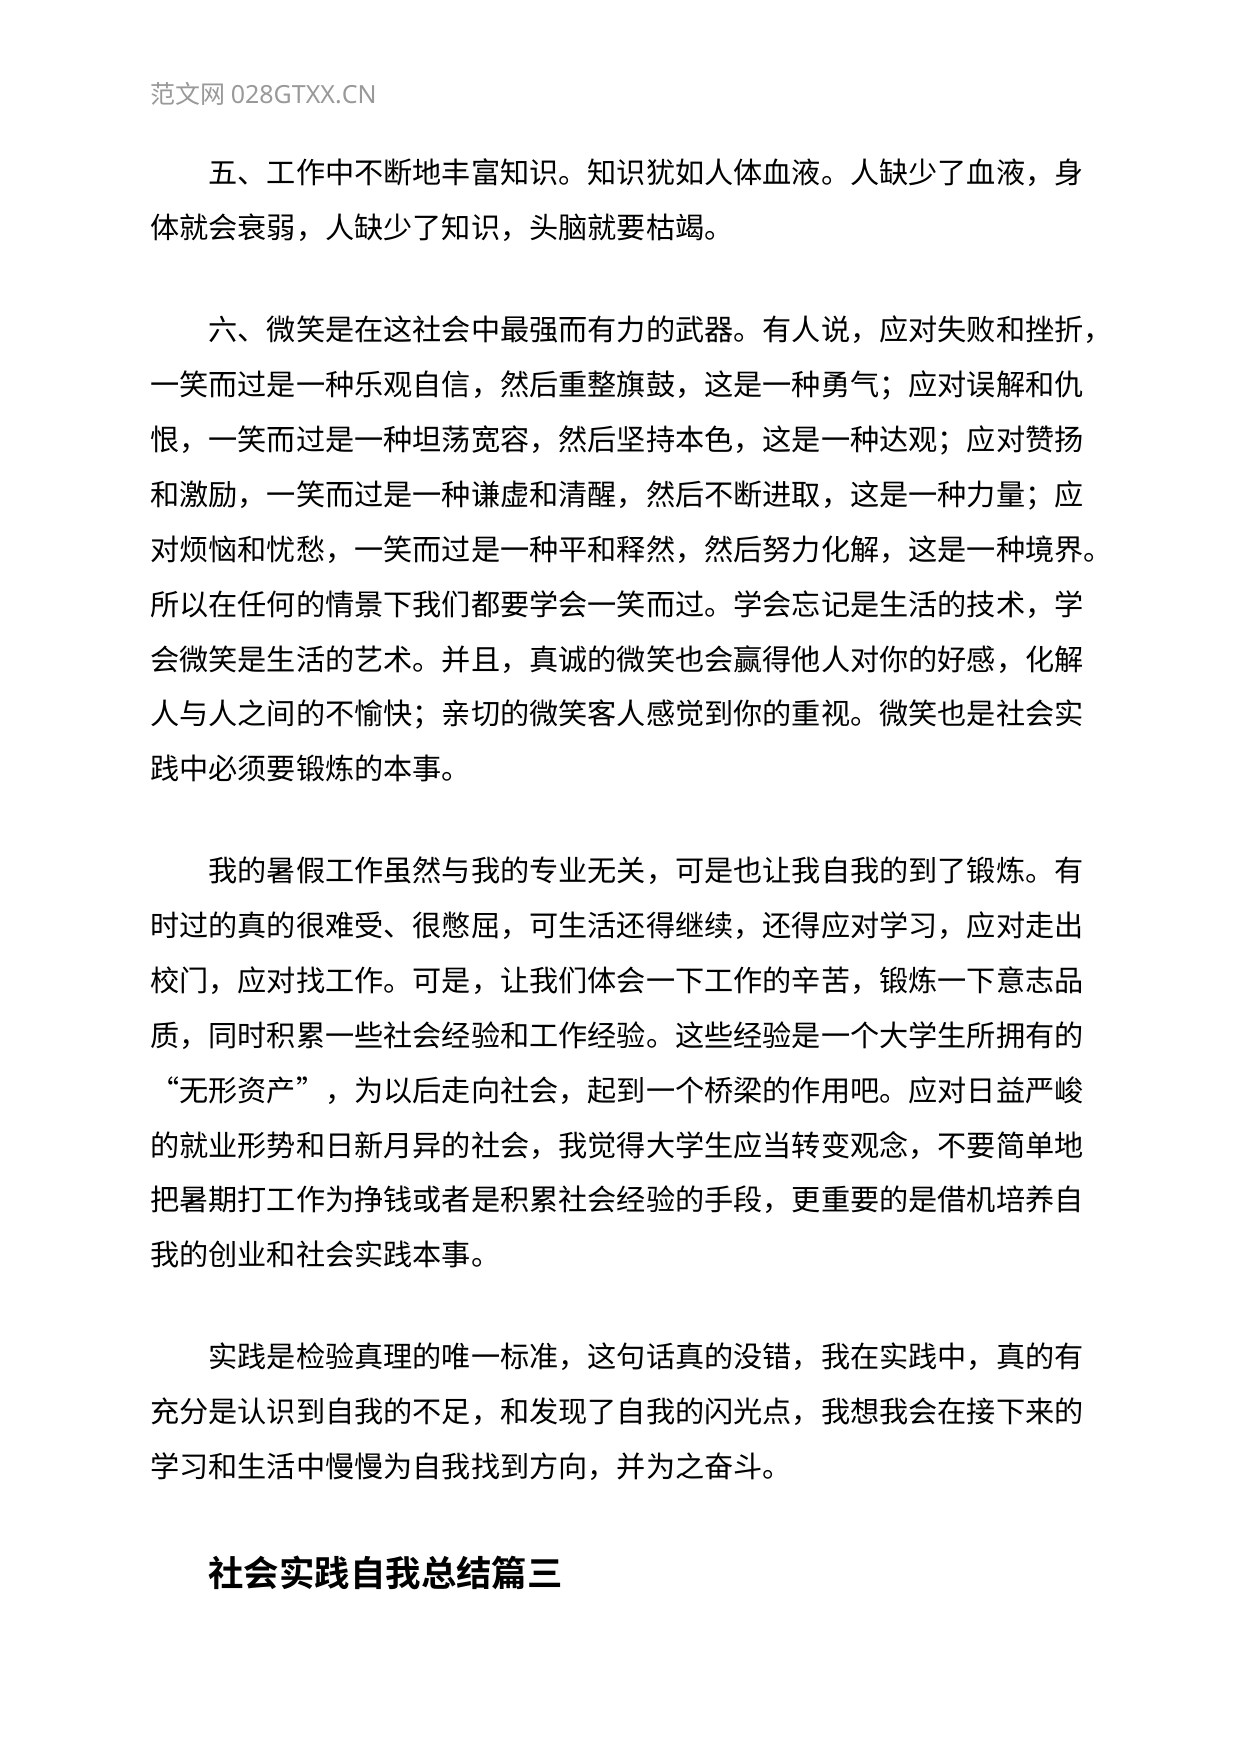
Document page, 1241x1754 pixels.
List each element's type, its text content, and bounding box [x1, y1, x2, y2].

text 五、工作中不断地丰富知识。知识犹如人体血液。人缺少了血液，身体就会衰弱，人缺少了知识，头脑就要枯竭。 [150, 150, 1090, 247]
text 我的暑假工作虽然与我的专业无关，可是也让我自我的到了锻炼。有时过的真的很难受、很憋屈，可生活还得继续，还得应对学习，应对走出校门，应对找工作。可是，让我们体会一下工作的辛苦，锻炼一下意志品质，同时积累一些社会经验和工作经验。这些经验是一个大学生所拥有的“无形资产”，为以后走向社会，起到一个桥梁的作用吧。应对日益严峻的就业形势和日新月异的社会，我觉得大学生应当转变观念，不要简单地把暑期打工作为挣钱或者是积累社会经验的手段，更重要的是借机培养自我的创业和社会实践本事。 [150, 848, 1090, 1274]
text 实践是检验真理的唯一标准，这句话真的没错，我在实践中，真的有充分是认识到自我的不足，和发现了自我的闪光点，我想我会在接下来的学习和生活中慢慢为自我找到方向，并为之奋斗。 [150, 1334, 1090, 1486]
text 六、微笑是在这社会中最强而有力的武器。有人说，应对失败和挫折，一笑而过是一种乐观自信，然后重整旗鼓，这是一种勇气；应对误解和仇恨，一笑而过是一种坦荡宽容，然后坚持本色，这是一种达观；应对赞扬和激励，一笑而过是一种谦虚和清醒，然后不断进取，这是一种力量；应对烦恼和忧愁，一笑而过是一种平和释然，然后努力化解，这是一种境界。所以在任何的情景下我们都要学会一笑而过。学会忘记是生活的技术，学会微笑是生活的艺术。并且，真诚的微笑也会赢得他人对你的好感，化解人与人之间的不愉快；亲切的微笑客人感觉到你的重视。微笑也是社会实践中必须要锻炼的本事。 [150, 307, 1090, 788]
text 社会实践自我总结篇三 [150, 1545, 1090, 1596]
